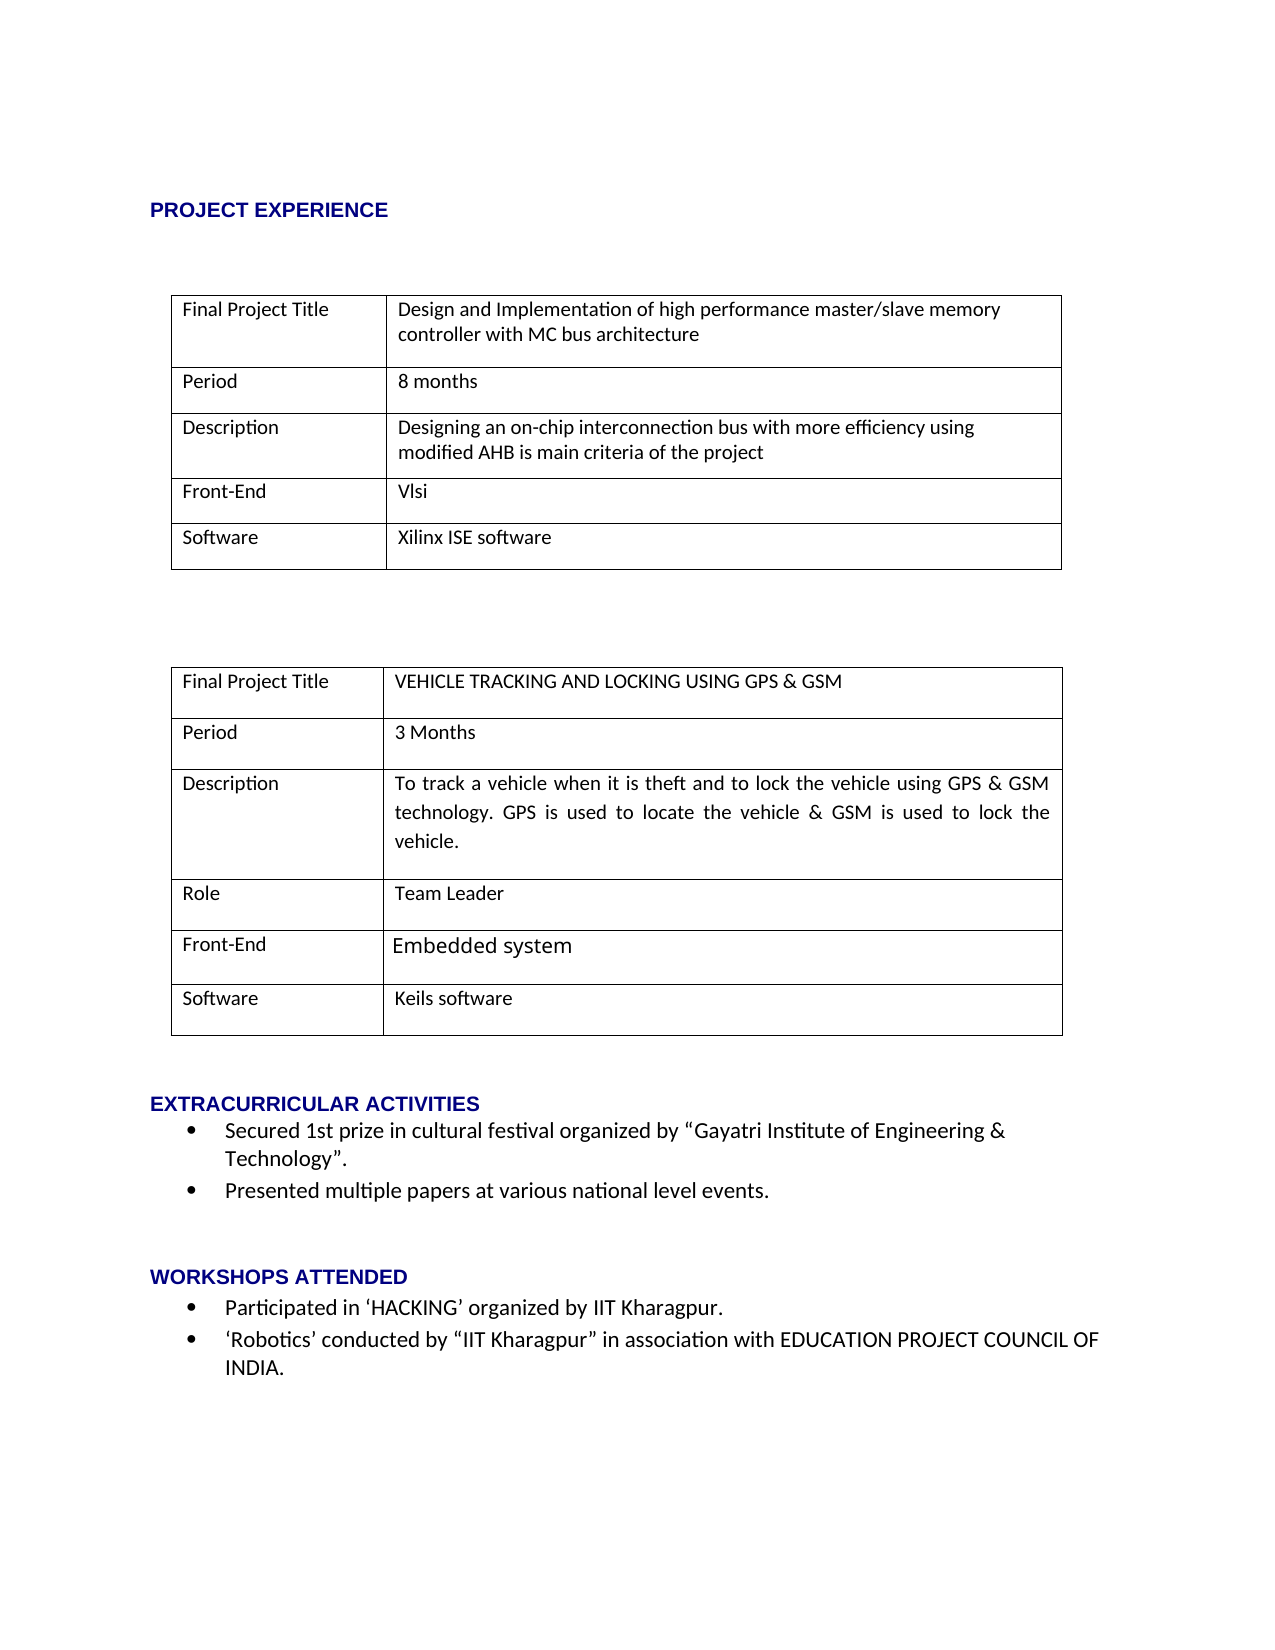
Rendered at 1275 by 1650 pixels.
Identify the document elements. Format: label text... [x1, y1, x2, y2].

list Presented multiple papers at various national level events. [187, 1176, 1125, 1204]
table_cell Description [172, 414, 386, 477]
table_cell Software [172, 524, 386, 569]
table_cell Keils software [384, 985, 1062, 1035]
table_cell Period [172, 368, 386, 413]
list ‘Robotics’ conducted by “IIT Kharagpur” in association with EDUCATION PROJECT COUNCIL OF INDIA. [187, 1325, 1125, 1381]
text EXTRACURRICULAR ACTIVITIES [150, 1036, 1125, 1116]
table_cell 8 months [387, 368, 1061, 413]
table_cell Team Leader [384, 880, 1062, 930]
table_cell Embedded system [384, 931, 1062, 984]
table_cell To track a vehicle when it is theft and to lock the vehicle using GPS & GSM technology. GPS is used to locate the vehicle & GSM is used to lock the vehicle. [384, 770, 1062, 879]
table_cell Front-End [172, 479, 386, 523]
text WORKSHOPS ATTENDED [150, 1265, 1125, 1289]
table_header Final Project Title [172, 296, 386, 367]
table_cell 3 Months [384, 719, 1062, 769]
table_cell Software [172, 985, 383, 1035]
table_cell Vlsi [387, 479, 1061, 523]
table_cell Description [172, 770, 383, 879]
list Participated in ‘HACKING’ organized by IIT Kharagpur. [187, 1293, 1125, 1321]
list Secured 1st prize in cultural festival organized by “Gayatri Institute of Engineering & Technology”. [187, 1116, 1125, 1172]
table_cell Period [172, 719, 383, 769]
table_cell Role [172, 880, 383, 930]
text PROJECT EXPERIENCE [150, 198, 1125, 222]
table_header Design and Implementation of high performance master/slave memory controller with MC bus architecture [387, 296, 1061, 367]
table_header Final Project Title [172, 668, 383, 718]
table_cell Xilinx ISE software [387, 524, 1061, 569]
table_cell Designing an on-chip interconnection bus with more efficiency using modified AHB is main criteria of the project [387, 414, 1061, 477]
table_header VEHICLE TRACKING AND LOCKING USING GPS & GSM [384, 668, 1062, 718]
table_cell Front-End [172, 931, 383, 984]
